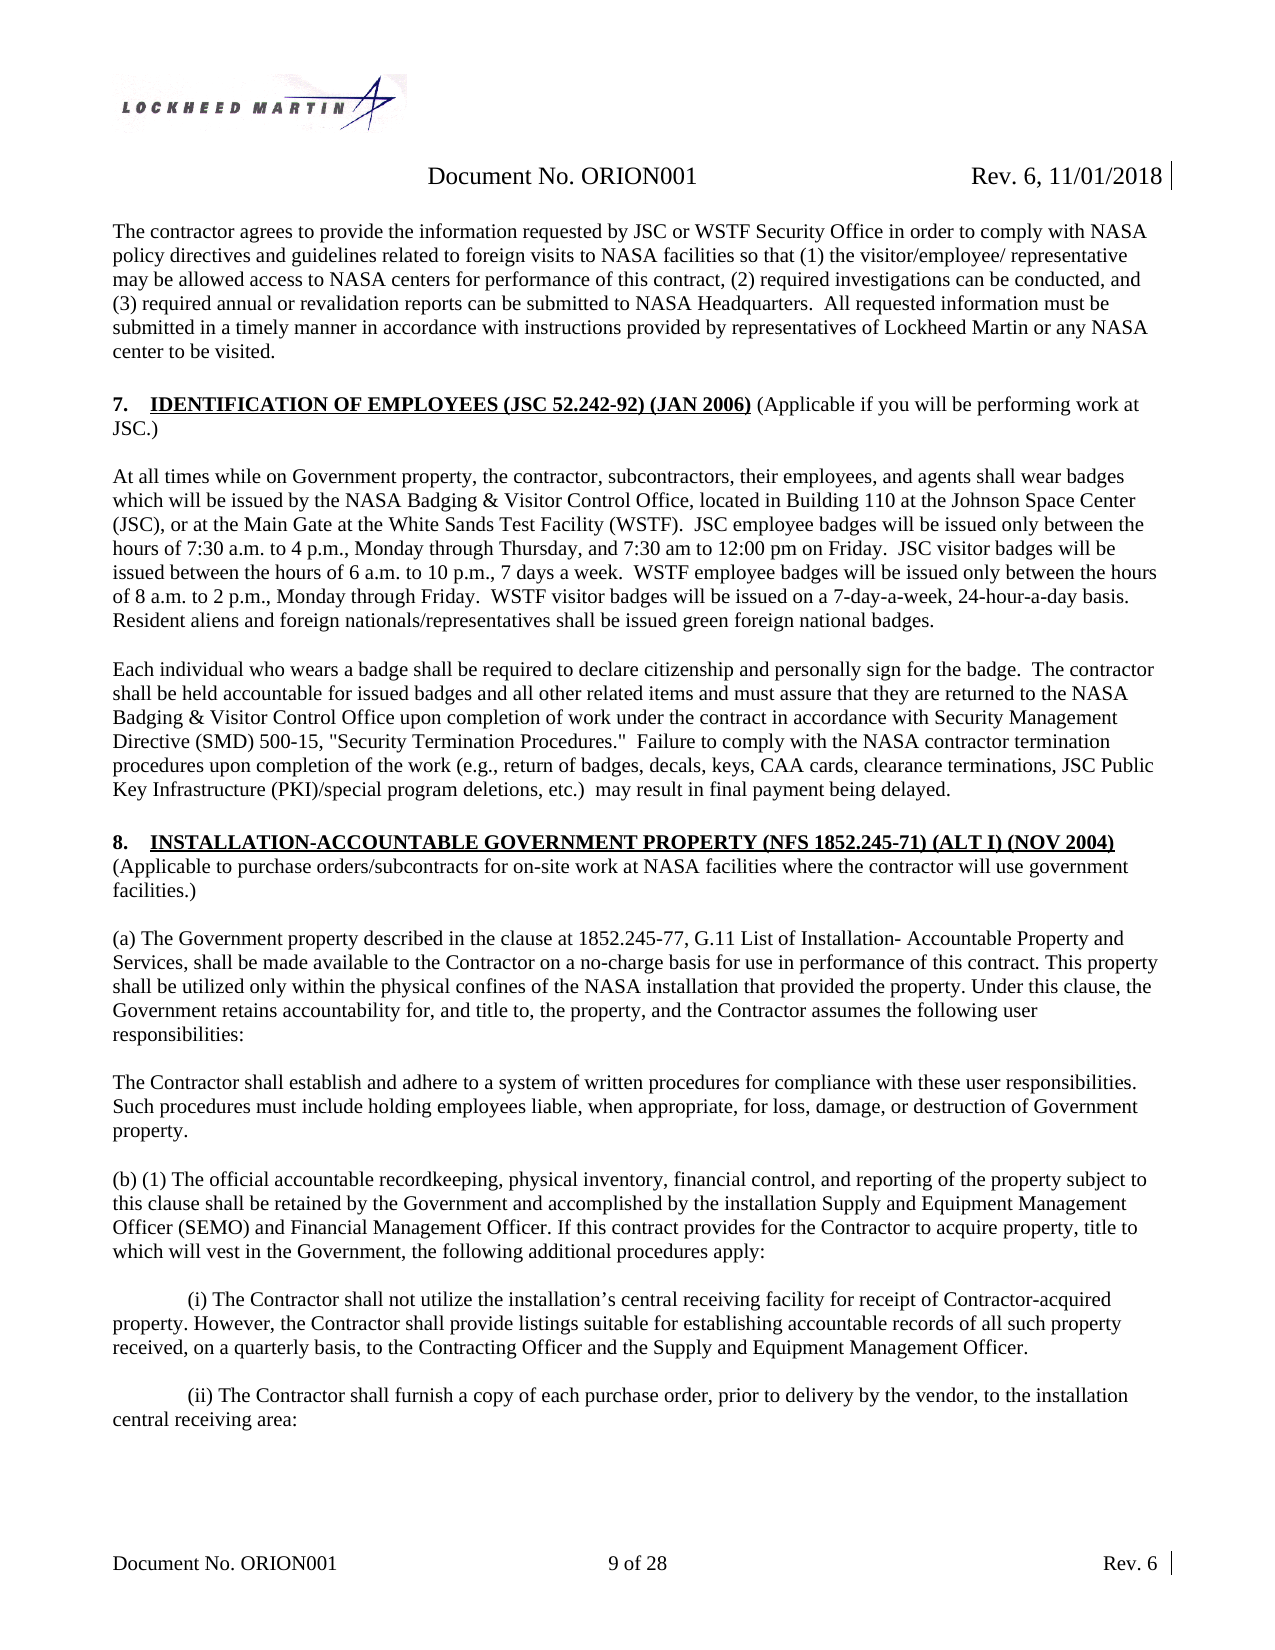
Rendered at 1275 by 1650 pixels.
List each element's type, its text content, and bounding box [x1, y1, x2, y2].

text (i) The Contractor shall not utilize the installation’s central receiving facility for receipt of Contractor-acquired property. However, the Contractor shall provide listings suitable for establishing accountable records of all such property received, on a quarterly basis, to the Contracting Officer and the Supply and Equipment Management Officer. [112, 1287, 1162, 1359]
list INSTALLATION-ACCOUNTABLE GOVERNMENT PROPERTY (NFS 1852.245-71) (ALT I) (NOV 2004) (Applicable to purchase orders/subcontracts for on-site work at NASA facilities where the contractor will use government facilities.) [112, 829, 1162, 902]
text At all times while on Government property, the contractor, subcontractors, their employees, and agents shall wear badges which will be issued by the NASA Badging & Visitor Control Office, located in Building 110 at the Johnson Space Center (JSC), or at the Main Gate at the White Sands Test Facility (WSTF). JSC employee badges will be issued only between the hours of 7:30 a.m. to 4 p.m., Monday through Thursday, and 7:30 am to 12:00 pm on Friday. JSC visitor badges will be issued between the hours of 6 a.m. to 10 p.m., 7 days a week. WSTF employee badges will be issued only between the hours of 8 a.m. to 2 p.m., Monday through Friday. WSTF visitor badges will be issued on a 7-day-a-week, 24-hour-a-day basis. Resident aliens and foreign nationals/representatives shall be issued green foreign national badges. [112, 464, 1162, 632]
text (ii) The Contractor shall furnish a copy of each purchase order, prior to delivery by the vendor, to the installation central receiving area: [112, 1383, 1162, 1431]
text The contractor agrees to provide the information requested by JSC or WSTF Security Office in order to comply with NASA policy directives and guidelines related to foreign visits to NASA facilities so that (1) the visitor/employee/ representative may be allowed access to NASA centers for performance of this contract, (2) required investigations can be conducted, and (3) required annual or revalidation reports can be submitted to NASA Headquarters. All requested information must be submitted in a timely manner in accordance with instructions provided by representatives of Lockheed Martin or any NASA center to be visited. [112, 219, 1162, 363]
text Each individual who wears a badge shall be required to declare citizenship and personally sign for the badge. The contractor shall be held accountable for issued badges and all other related items and must assure that they are returned to the NASA Badging & Visitor Control Office upon completion of work under the contract in accordance with Security Management Directive (SMD) 500-15, "Security Termination Procedures." Failure to comply with the NASA contractor termination procedures upon completion of the work (e.g., return of badges, decals, keys, CAA cards, clearance terminations, JSC Public Key Infrastructure (PKI)/special program deletions, etc.) may result in final payment being delayed. [112, 656, 1162, 801]
picture [112, 74, 407, 133]
text (a) The Government property described in the clause at 1852.245-77, G.11 List of Installation- Accountable Property and Services, shall be made available to the Contractor on a no-charge basis for use in performance of this contract. This property shall be utilized only within the physical confines of the NASA installation that provided the property. Under this clause, the Government retains accountability for, and title to, the property, and the Contractor assumes the following user responsibilities: [112, 926, 1162, 1046]
list IDENTIFICATION OF EMPLOYEES (JSC 52.242-92) (JAN 2006) (Applicable if you will be performing work at JSC.) [112, 392, 1162, 440]
text The Contractor shall establish and adhere to a system of written procedures for compliance with these user responsibilities. Such procedures must include holding employees liable, when appropriate, for loss, damage, or destruction of Government property. [112, 1070, 1162, 1142]
text (b) (1) The official accountable recordkeeping, physical inventory, financial control, and reporting of the property subject to this clause shall be retained by the Government and accomplished by the installation Supply and Equipment Management Officer (SEMO) and Financial Management Officer. If this contract provides for the Contractor to acquire property, title to which will vest in the Government, the following additional procedures apply: [112, 1166, 1162, 1263]
